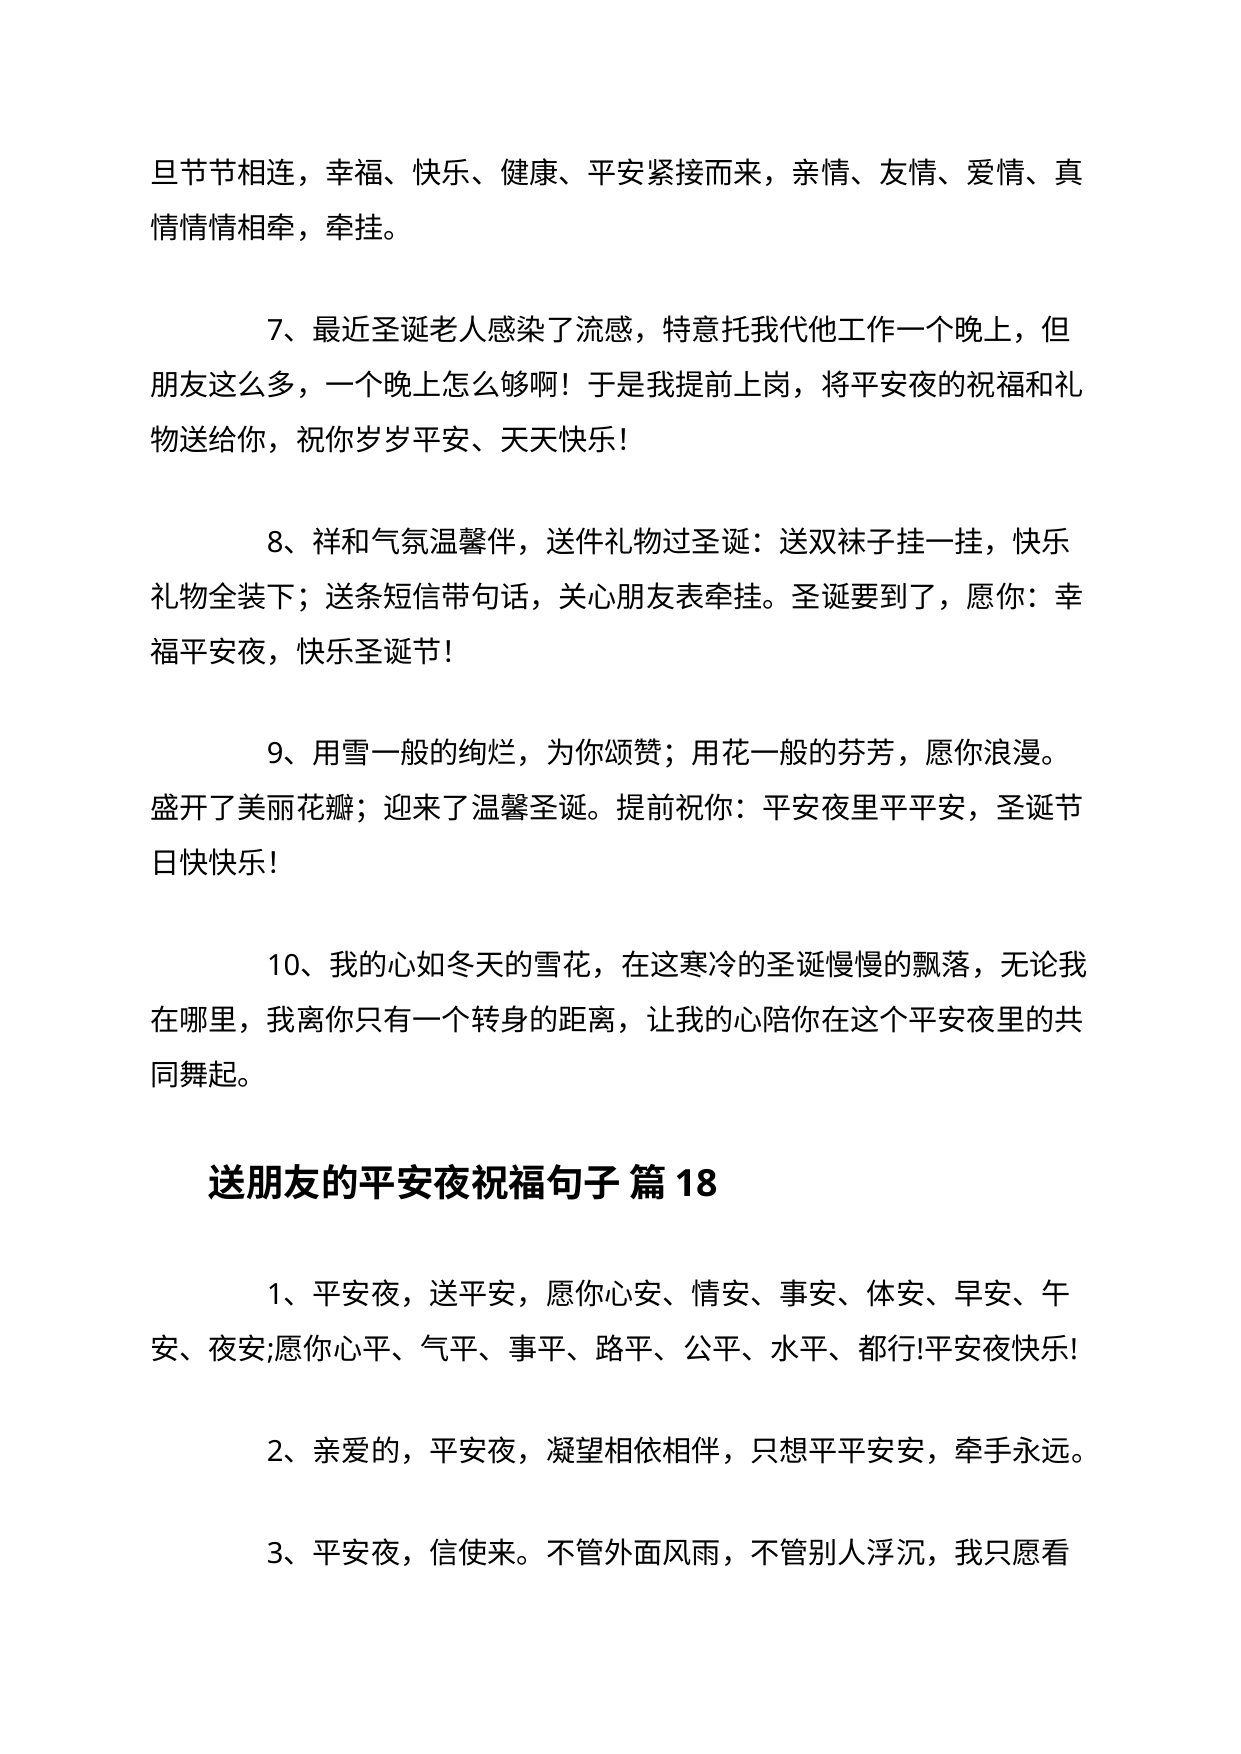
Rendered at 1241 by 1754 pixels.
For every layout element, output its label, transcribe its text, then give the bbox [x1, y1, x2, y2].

text 9、用雪一般的绚烂，为你颂赞；用花一般的芬芳，愿你浪漫。盛开了美丽花瓣；迎来了温馨圣诞。提前祝你：平安夜里平平安，圣诞节日快快乐！ [150, 730, 1090, 882]
text 1、平安夜，送平安，愿你心安、情安、事安、体安、早安、午安、夜安;愿你心平、气平、事平、路平、公平、水平、都行!平安夜快乐! [150, 1271, 1090, 1368]
text 8、祥和气氛温馨伴，送件礼物过圣诞：送双袜子挂一挂，快乐礼物全装下；送条短信带句话，关心朋友表牵挂。圣诞要到了，愿你：幸福平安夜，快乐圣诞节！ [150, 518, 1090, 671]
text 10、我的心如冬天的雪花，在这寒冷的圣诞慢慢的飘落，无论我在哪里，我离你只有一个转身的距离，让我的心陪你在这个平安夜里的共同舞起。 [150, 942, 1090, 1094]
text 送朋友的平安夜祝福句子 篇18 [150, 1153, 1090, 1208]
text 7、最近圣诞老人感染了流感，特意托我代他工作一个晚上，但朋友这么多，一个晚上怎么够啊！于是我提前上岗，将平安夜的祝福和礼物送给你，祝你岁岁平安、天天快乐！ [150, 307, 1090, 459]
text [150, 150, 1090, 247]
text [150, 1530, 1090, 1572]
text 2、亲爱的，平安夜，凝望相依相伴，只想平平安安，牵手永远。 [150, 1428, 1090, 1470]
